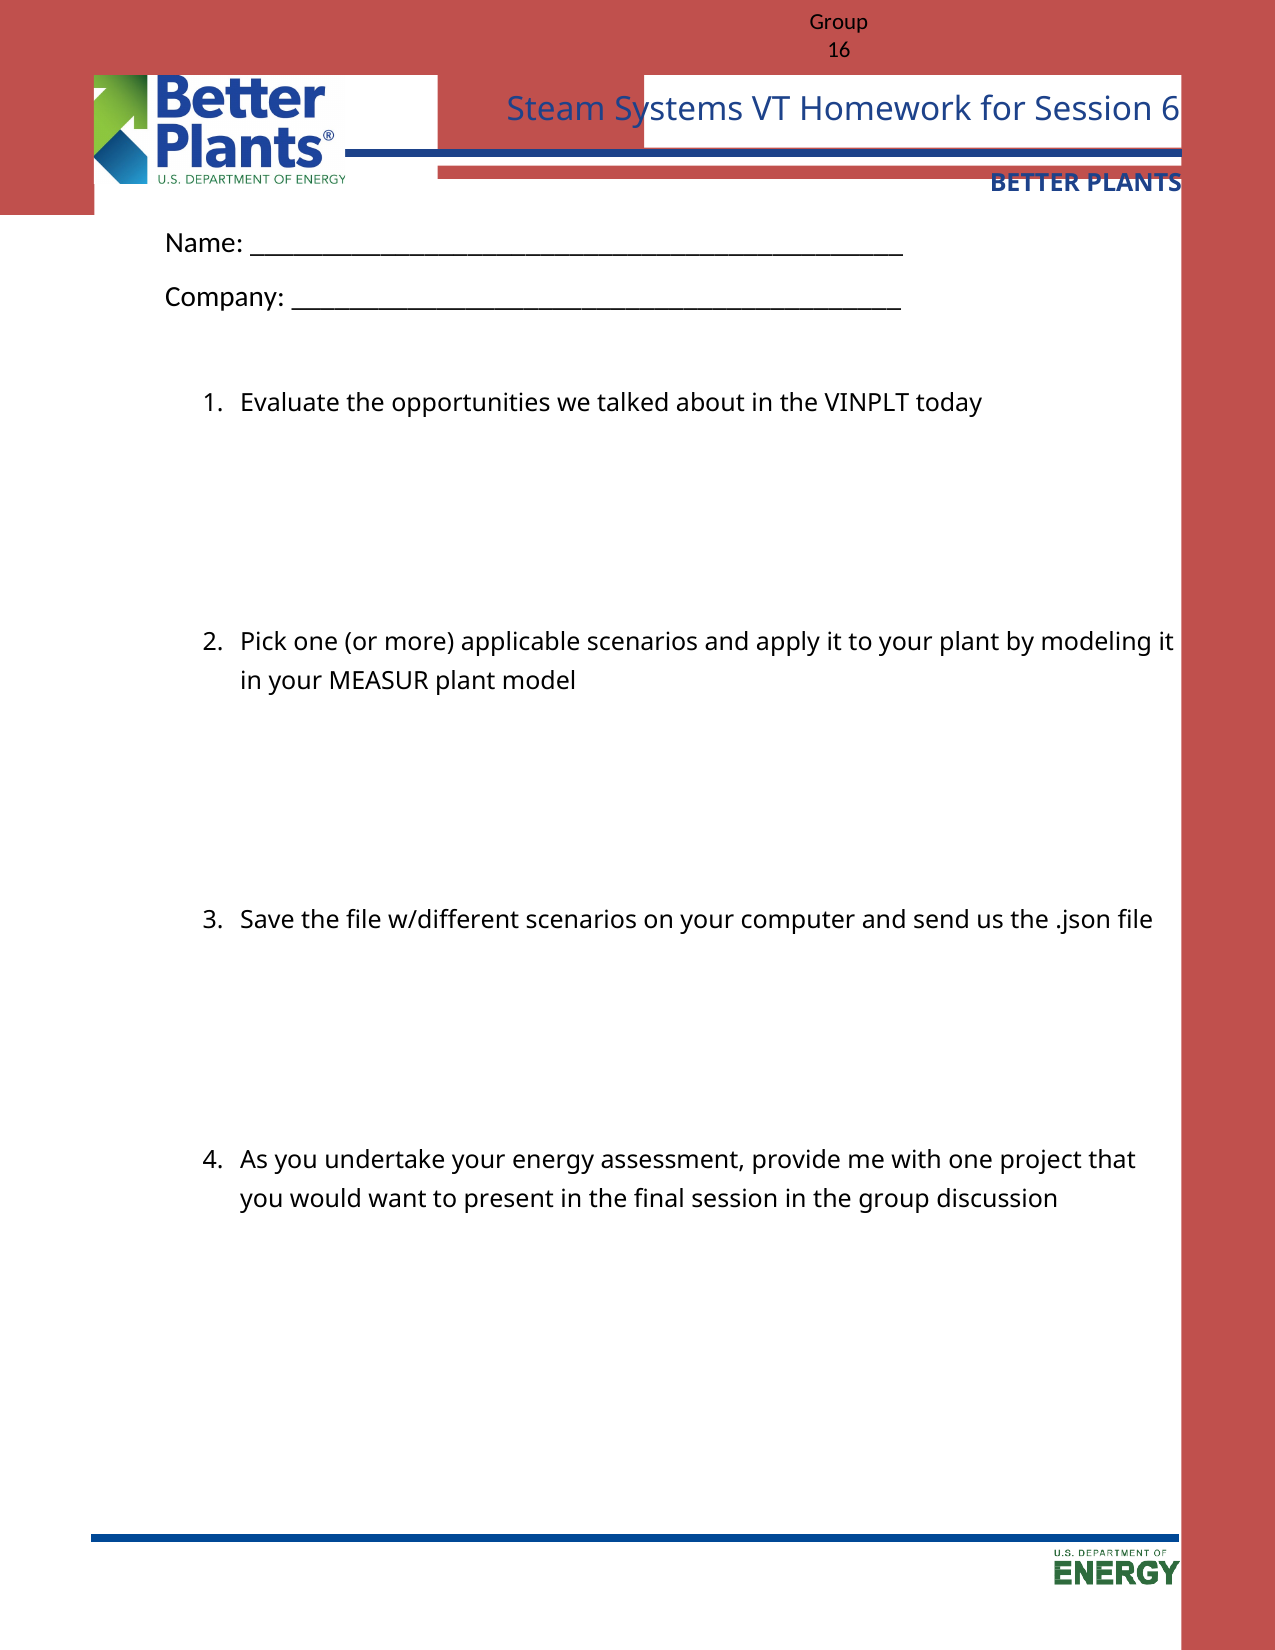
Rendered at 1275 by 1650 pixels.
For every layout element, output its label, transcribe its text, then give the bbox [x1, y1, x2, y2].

picture [1050, 1545, 1181, 1589]
text Company: __________________________________________ [165, 278, 1179, 313]
text Name: _____________________________________________ [165, 224, 1179, 260]
picture [93, 75, 346, 184]
list Save the file w/different scenarios on your computer and send us the .json file [202, 902, 1179, 936]
list Pick one (or more) applicable scenarios and apply it to your plant by modeling it in your MEASUR plant model [202, 624, 1179, 697]
list Evaluate the opportunities we talked about in the VINPLT today [202, 385, 1179, 419]
list As you undertake your energy assessment, provide me with one project that you would want to present in the final session in the group discussion [202, 1141, 1179, 1214]
